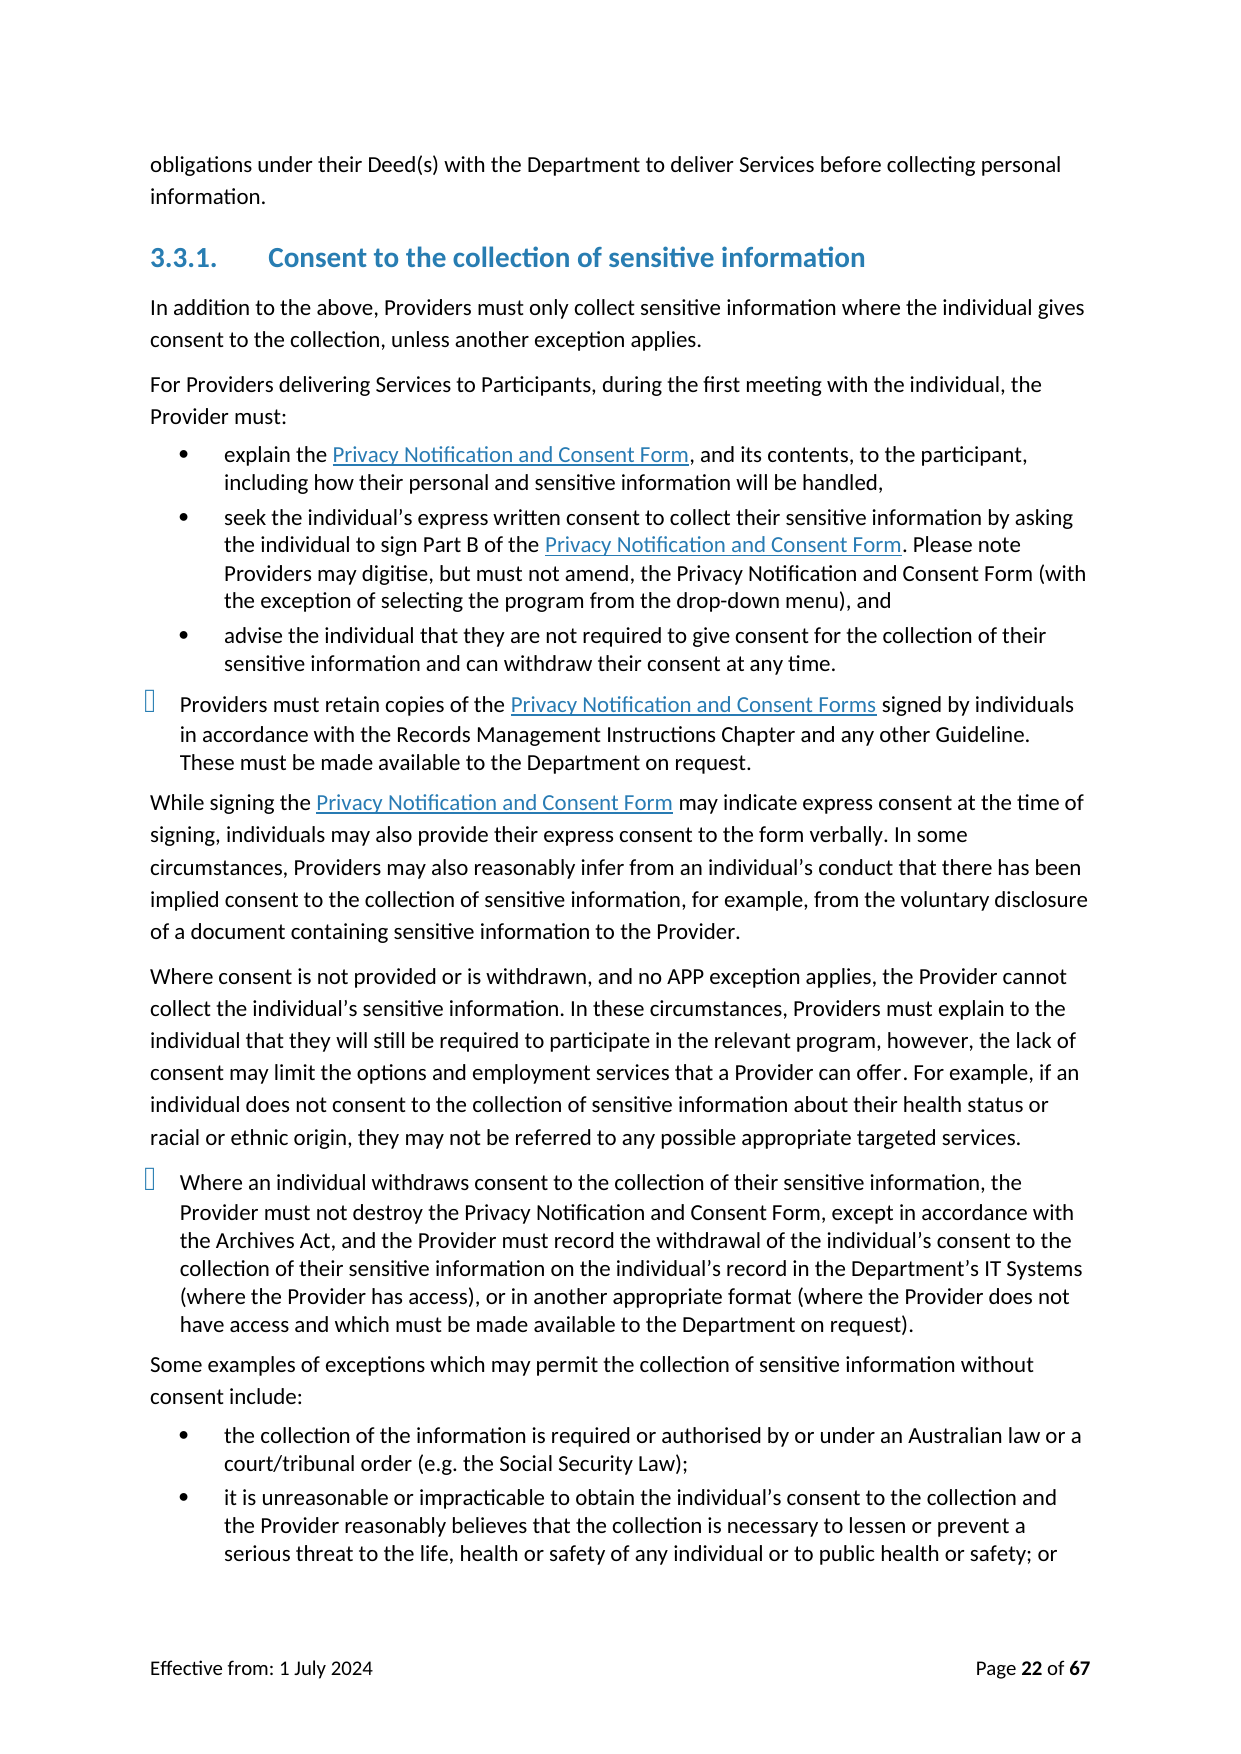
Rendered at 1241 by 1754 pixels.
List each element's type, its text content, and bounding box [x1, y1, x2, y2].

text it is unreasonable or impracticable to obtain the individual’s consent to the collection and the Provider reasonably believes that the collection is necessary to lessen or prevent a serious threat to the life, health or safety of any individual or to public health or safety; or [179, 1483, 1090, 1567]
text Providers must retain copies of the Privacy Notification and Consent Forms signed by individuals in accordance with the Records Management Instructions Chapter and any other Guideline. These must be made available to the Department on request. [150, 689, 1090, 776]
text explain the Privacy Notification and Consent Form, and its contents, to the participant, including how their personal and sensitive information will be handled, [179, 440, 1090, 496]
text advise the individual that they are not required to give consent for the collection of their sensitive information and can withdraw their consent at any time. [179, 621, 1090, 677]
text While signing the Privacy Notification and Consent Form may indicate express consent at the time of signing, individuals may also provide their express consent to the form verbally. In some circumstances, Providers may also reasonably infer from an individual’s conduct that there has been implied consent to the collection of sensitive information, for example, from the voluntary disclosure of a document containing sensitive information to the Provider. [150, 788, 1090, 945]
subtitle Consent to the collection of sensitive information [150, 239, 1090, 275]
text the collection of the information is required or authorised by or under an Australian law or a court/tribunal order (e.g. the Social Security Law); [179, 1421, 1090, 1477]
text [150, 150, 1090, 210]
text Where consent is not provided or is withdrawn, and no APP exception applies, the Provider cannot collect the individual’s sensitive information. In these circumstances, Providers must explain to the individual that they will still be required to participate in the relevant program, however, the lack of consent may limit the options and employment services that a Provider can offer. For example, if an individual does not consent to the collection of sensitive information about their health status or racial or ethnic origin, they may not be referred to any possible appropriate targeted services. [150, 962, 1090, 1151]
text seek the individual’s express written consent to collect their sensitive information by asking the individual to sign Part B of the Privacy Notification and Consent Form. Please note Providers may digitise, but must not amend, the Privacy Notification and Consent Form (with the exception of selecting the program from the drop-down menu), and [179, 503, 1090, 615]
text For Providers delivering Services to Participants, during the first meeting with the individual, the Provider must: [150, 370, 1090, 430]
text In addition to the above, Providers must only collect sensitive information where the individual gives consent to the collection, unless another exception applies. [150, 293, 1090, 353]
text Some examples of exceptions which may permit the collection of sensitive information without consent include: [150, 1350, 1090, 1411]
text Where an individual withdraws consent to the collection of their sensitive information, the Provider must not destroy the Privacy Notification and Consent Form, except in accordance with the Archives Act, and the Provider must record the withdrawal of the individual’s consent to the collection of their sensitive information on the individual’s record in the Department’s IT Systems (where the Provider has access), or in another appropriate format (where the Provider does not have access and which must be made available to the Department on request). [150, 1167, 1090, 1338]
